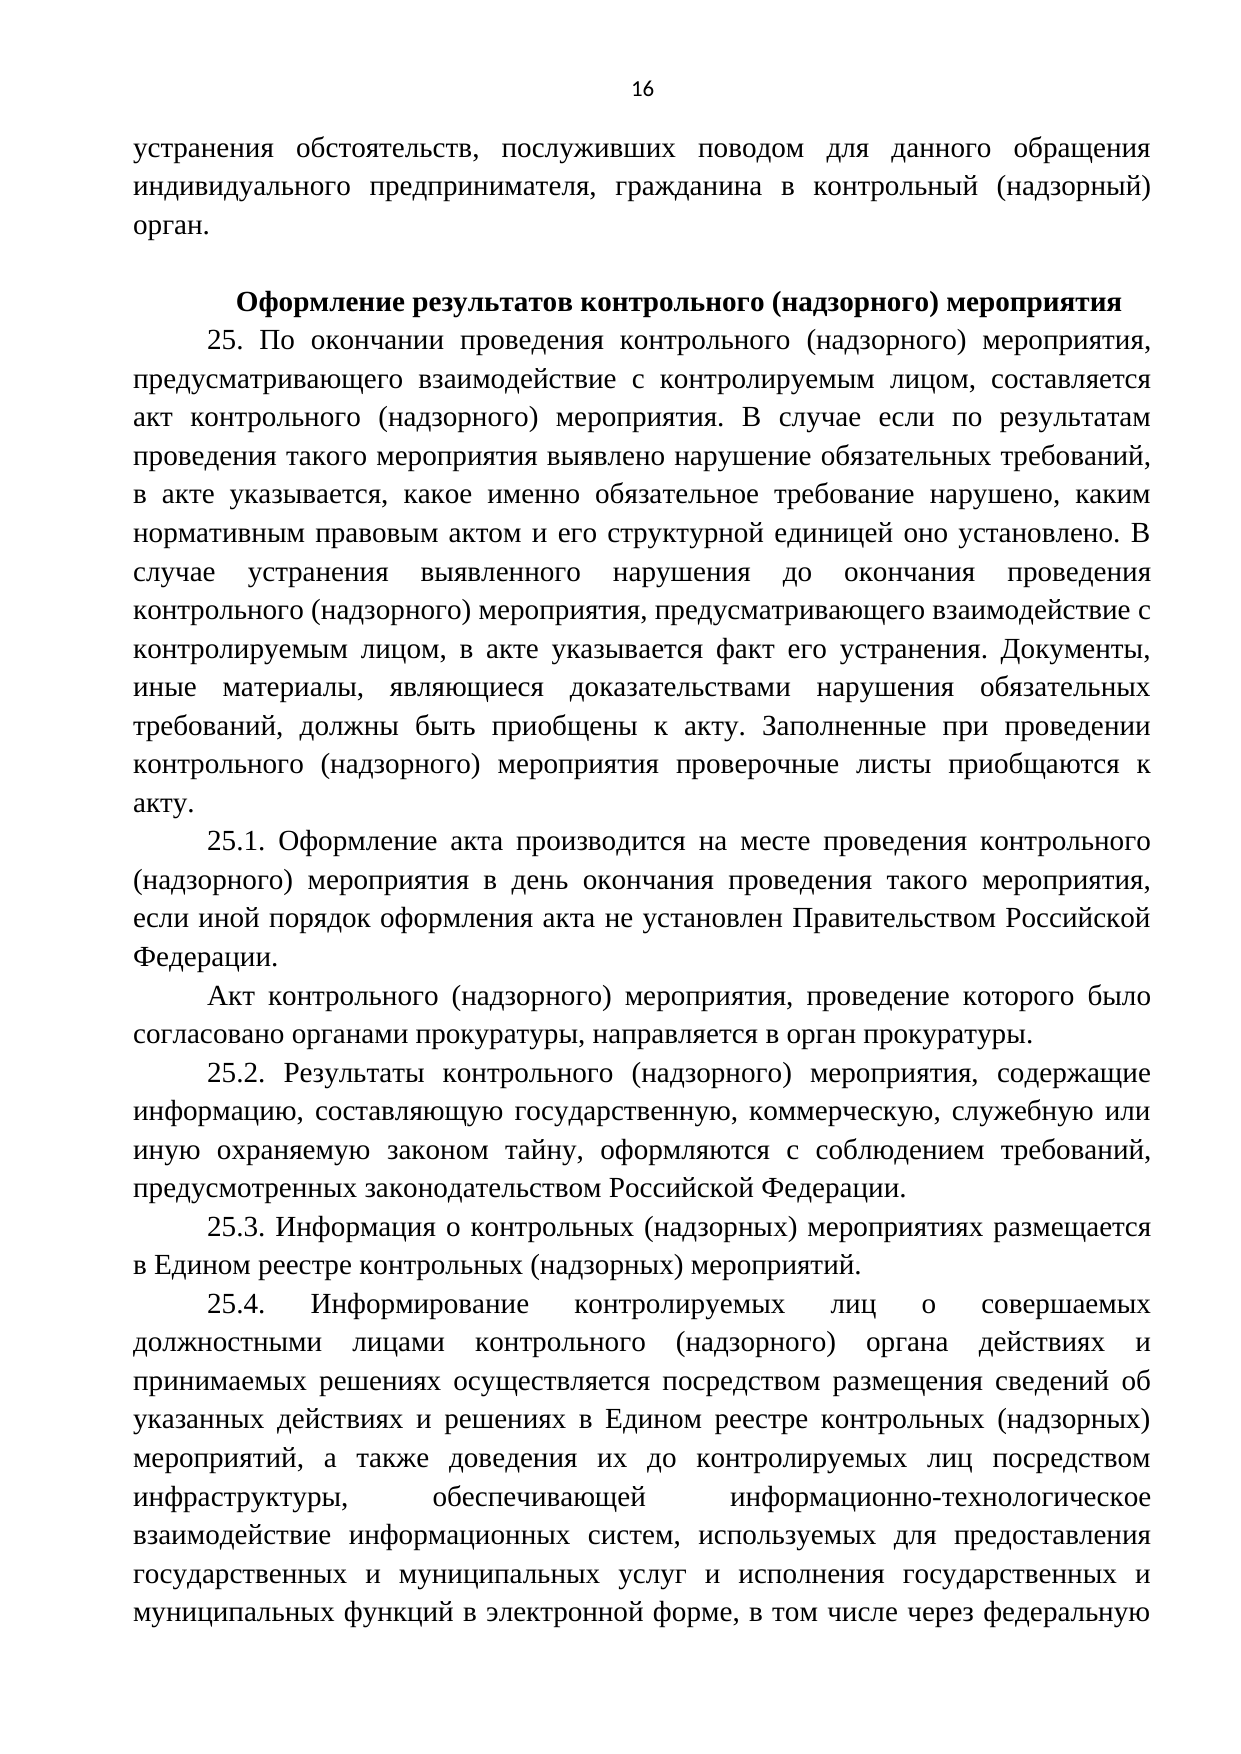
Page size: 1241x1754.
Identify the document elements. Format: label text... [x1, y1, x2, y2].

text 25. По окончании проведения контрольного (надзорного) мероприятия, предусматривающего взаимодействие с контролируемым лицом, составляется акт контрольного (надзорного) мероприятия. В случае если по результатам проведения такого мероприятия выявлено нарушение обязательных требований, в акте указывается, какое именно обязательное требование нарушено, каким нормативным правовым актом и его структурной единицей оно установлено. В случае устранения выявленного нарушения до окончания проведения контрольного (надзорного) мероприятия, предусматривающего взаимодействие с контролируемым лицом, в акте указывается факт его устранения. Документы, иные материалы, являющиеся доказательствами нарушения обязательных требований, должны быть приобщены к акту. Заполненные при проведении контрольного (надзорного) мероприятия проверочные листы приобщаются к акту. [133, 322, 1152, 818]
text 25.2. Результаты контрольного (надзорного) мероприятия, содержащие информацию, составляющую государственную, коммерческую, служебную или иную охраняемую законом тайну, оформляются с соблюдением требований, предусмотренных законодательством Российской Федерации. [133, 1055, 1152, 1204]
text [133, 130, 1152, 240]
text 25.3. Информация о контрольных (надзорных) мероприятиях размещается в Едином реестре контрольных (надзорных) мероприятий. [133, 1209, 1152, 1281]
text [133, 1286, 1152, 1628]
text 25.1. Оформление акта производится на месте проведения контрольного (надзорного) мероприятия в день окончания проведения такого мероприятия, если иной порядок оформления акта не установлен Правительством Российской Федерации. [133, 823, 1152, 973]
text Акт контрольного (надзорного) мероприятия, проведение которого было согласовано органами прокуратуры, направляется в орган прокуратуры. [133, 978, 1152, 1050]
text Оформление результатов контрольного (надзорного) мероприятия [133, 284, 1152, 317]
